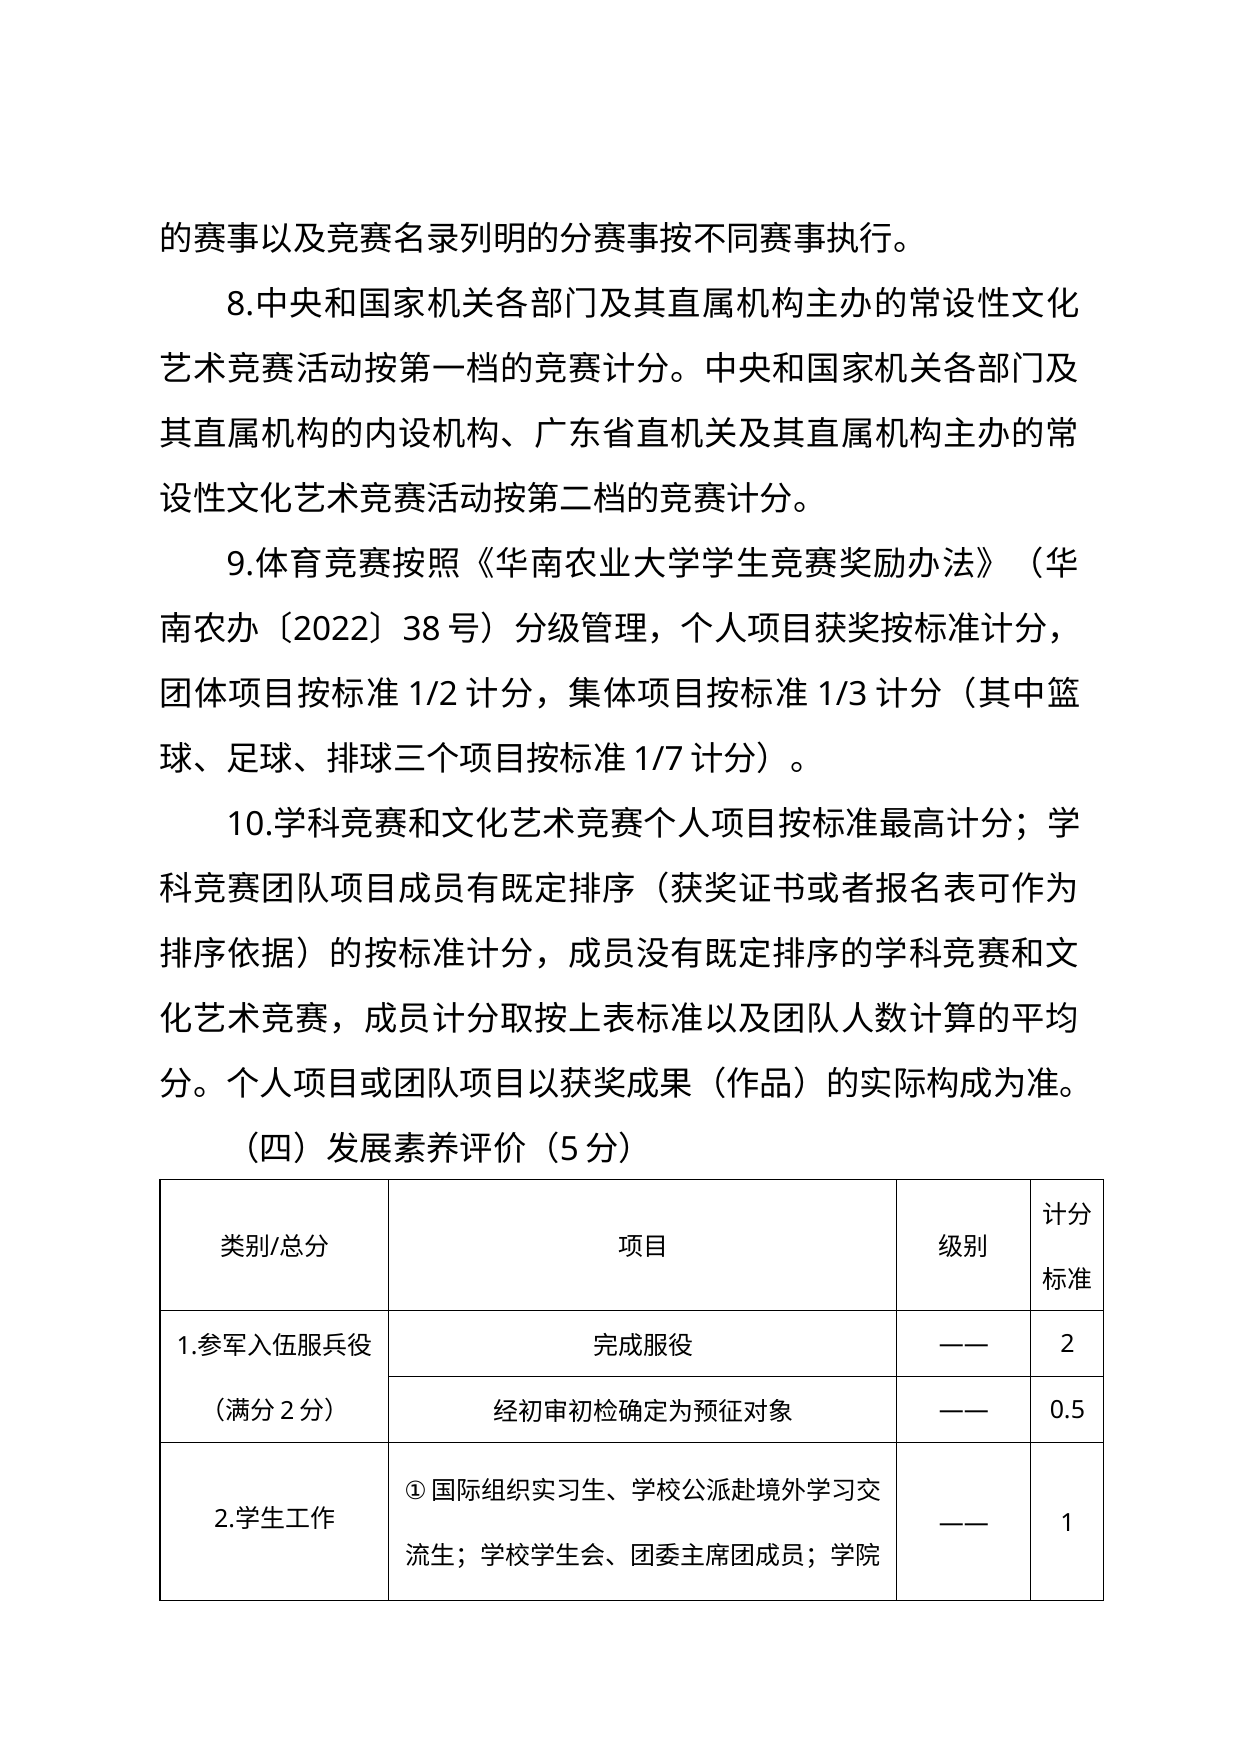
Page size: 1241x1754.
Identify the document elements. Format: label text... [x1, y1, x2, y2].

table_header 计分 标准 [1031, 1180, 1103, 1310]
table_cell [161, 1443, 388, 1600]
table_cell —— [897, 1377, 1030, 1442]
text 9.体育竞赛按照《华南农业大学学生竞赛奖励办法》（华南农办〔2022〕38号）分级管理，个人项目获奖按标准计分，团体项目按标准1/2计分，集体项目按标准1/3计分（其中篮球、足球、排球三个项目按标准1/7计分）。 [159, 529, 1081, 789]
table_cell 0.5 [1031, 1377, 1103, 1442]
table_header 类别/总分 [161, 1180, 388, 1310]
table_header 级别 [897, 1180, 1030, 1310]
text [159, 204, 1081, 269]
table_cell —— [897, 1443, 1030, 1600]
table_cell 2 [1031, 1311, 1103, 1376]
table_cell 完成服役 [389, 1311, 896, 1376]
table_cell 1.参军入伍服兵役 （满分2分） [161, 1311, 388, 1442]
text 10.学科竞赛和文化艺术竞赛个人项目按标准最高计分；学科竞赛团队项目成员有既定排序（获奖证书或者报名表可作为排序依据）的按标准计分，成员没有既定排序的学科竞赛和文化艺术竞赛，成员计分取按上表标准以及团队人数计算的平均分。个人项目或团队项目以获奖成果（作品）的实际构成为准。 [159, 789, 1081, 1114]
text （四）发展素养评价（5分） [159, 1114, 1081, 1179]
text 8.中央和国家机关各部门及其直属机构主办的常设性文化艺术竞赛活动按第一档的竞赛计分。中央和国家机关各部门及其直属机构的内设机构、广东省直机关及其直属机构主办的常设性文化艺术竞赛活动按第二档的竞赛计分。 [159, 269, 1081, 529]
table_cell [389, 1443, 896, 1600]
table_cell 1 [1031, 1443, 1103, 1600]
table_header 项目 [389, 1180, 896, 1310]
table_cell 经初审初检确定为预征对象 [389, 1377, 896, 1442]
table_cell —— [897, 1311, 1030, 1376]
